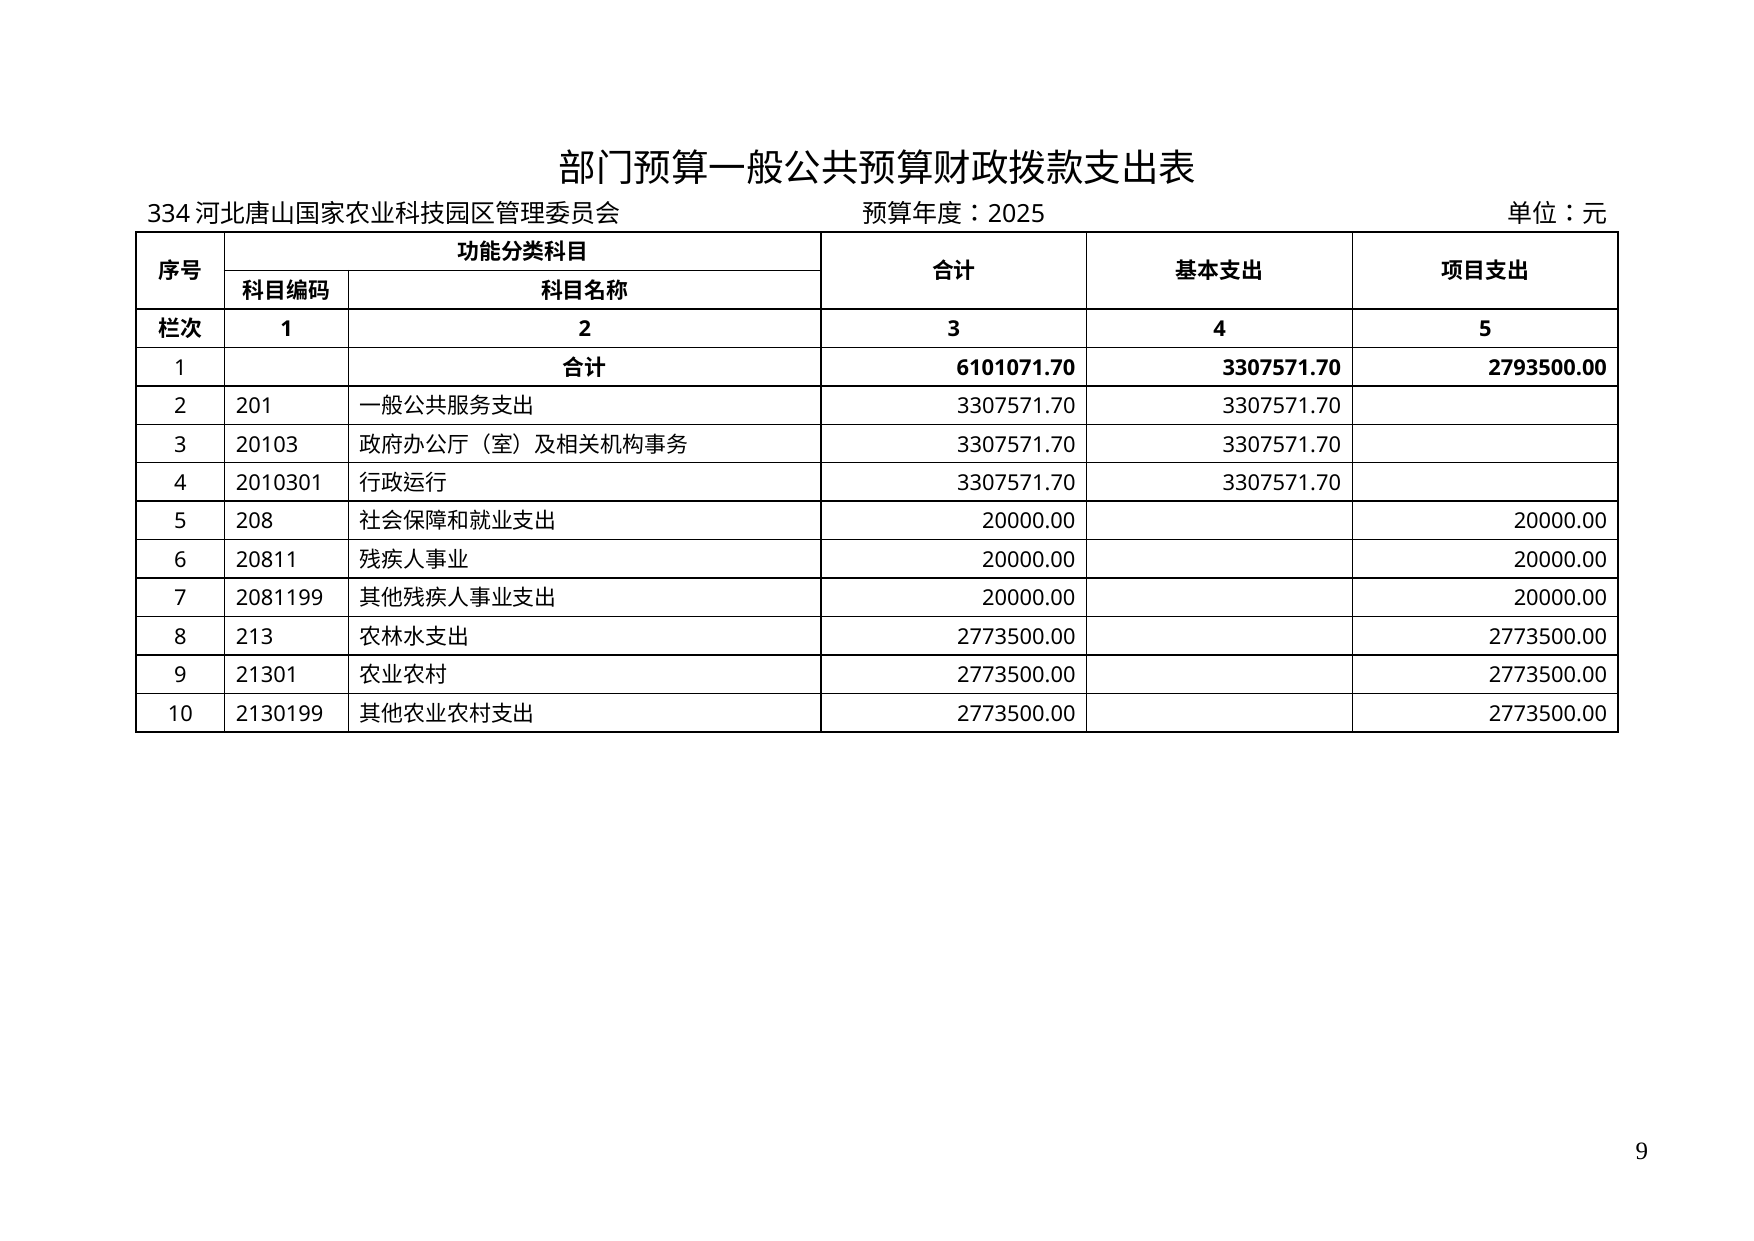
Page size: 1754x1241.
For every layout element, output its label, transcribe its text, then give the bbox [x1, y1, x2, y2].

table_cell [1353, 425, 1617, 462]
table_cell 5 [137, 502, 224, 539]
table_cell 20000.00 [822, 540, 1086, 577]
table_cell 2773500.00 [1353, 694, 1617, 731]
table_cell 3307571.70 [1087, 463, 1352, 500]
table_cell 农业农村 [349, 656, 820, 692]
table_cell 序号 [137, 233, 224, 308]
table_cell 2 [349, 310, 820, 347]
table_cell 3307571.70 [1087, 348, 1352, 385]
table_cell 政府办公厅（室）及相关机构事务 [349, 425, 820, 462]
table_cell 3307571.70 [1087, 425, 1352, 462]
table_cell 20811 [225, 540, 348, 577]
table_cell 3 [822, 310, 1086, 347]
table_cell 3307571.70 [822, 387, 1086, 423]
table_cell 行政运行 [349, 463, 820, 500]
table_cell [225, 348, 348, 385]
table_cell 4 [137, 463, 224, 500]
table_cell 2081199 [225, 579, 348, 616]
table_cell [1087, 540, 1352, 577]
table_cell 3307571.70 [1087, 387, 1352, 423]
table_cell 21301 [225, 656, 348, 692]
table_cell 其他残疾人事业支出 [349, 579, 820, 616]
table_cell 2773500.00 [822, 656, 1086, 692]
table_cell [1087, 579, 1352, 616]
table_cell 208 [225, 502, 348, 539]
table_cell 3307571.70 [822, 425, 1086, 462]
table_cell 栏次 [137, 310, 224, 347]
table_cell [1087, 694, 1352, 731]
table_cell 基本支出 [1087, 233, 1352, 308]
table_cell 20000.00 [1353, 540, 1617, 577]
table_cell 1 [225, 310, 348, 347]
table_header 334河北唐山国家农业科技园区管理委员会 [137, 195, 820, 231]
table_cell 5 [1353, 310, 1617, 347]
table_cell 农林水支出 [349, 617, 820, 654]
table_header 预算年度：2025 [822, 195, 1086, 231]
table_cell 8 [137, 617, 224, 654]
table_cell 科目名称 [349, 271, 820, 308]
table_cell 20000.00 [822, 502, 1086, 539]
text 部门预算一般公共预算财政拨款支出表 [106, 142, 1648, 193]
table_cell 2 [137, 387, 224, 423]
table_cell 9 [137, 656, 224, 692]
table_cell 213 [225, 617, 348, 654]
table_cell 合计 [349, 348, 820, 385]
table_cell 残疾人事业 [349, 540, 820, 577]
table_cell 其他农业农村支出 [349, 694, 820, 731]
table_header 单位：元 [1087, 195, 1617, 231]
table_cell 2773500.00 [822, 617, 1086, 654]
table_cell 2130199 [225, 694, 348, 731]
table_cell 2773500.00 [1353, 656, 1617, 692]
table_cell 20000.00 [822, 579, 1086, 616]
table_cell 科目编码 [225, 271, 348, 308]
table_cell [1353, 463, 1617, 500]
table_cell 3 [137, 425, 224, 462]
table_cell 7 [137, 579, 224, 616]
table_cell 2773500.00 [1353, 617, 1617, 654]
table_cell 6101071.70 [822, 348, 1086, 385]
table_cell 20000.00 [1353, 579, 1617, 616]
table_cell 2793500.00 [1353, 348, 1617, 385]
table_cell [1087, 617, 1352, 654]
table_cell 201 [225, 387, 348, 423]
table_cell 6 [137, 540, 224, 577]
table_cell 10 [137, 694, 224, 731]
table_cell 项目支出 [1353, 233, 1617, 308]
table_cell 合计 [822, 233, 1086, 308]
table_cell [1087, 502, 1352, 539]
table_cell 4 [1087, 310, 1352, 347]
table_cell [1353, 387, 1617, 423]
table_cell 20000.00 [1353, 502, 1617, 539]
table_cell 2010301 [225, 463, 348, 500]
table_cell 3307571.70 [822, 463, 1086, 500]
table_cell 20103 [225, 425, 348, 462]
table_cell 2773500.00 [822, 694, 1086, 731]
table_cell 一般公共服务支出 [349, 387, 820, 423]
table_cell [1087, 656, 1352, 692]
table_cell 社会保障和就业支出 [349, 502, 820, 539]
table_cell 1 [137, 348, 224, 385]
table_cell 功能分类科目 [225, 233, 820, 270]
